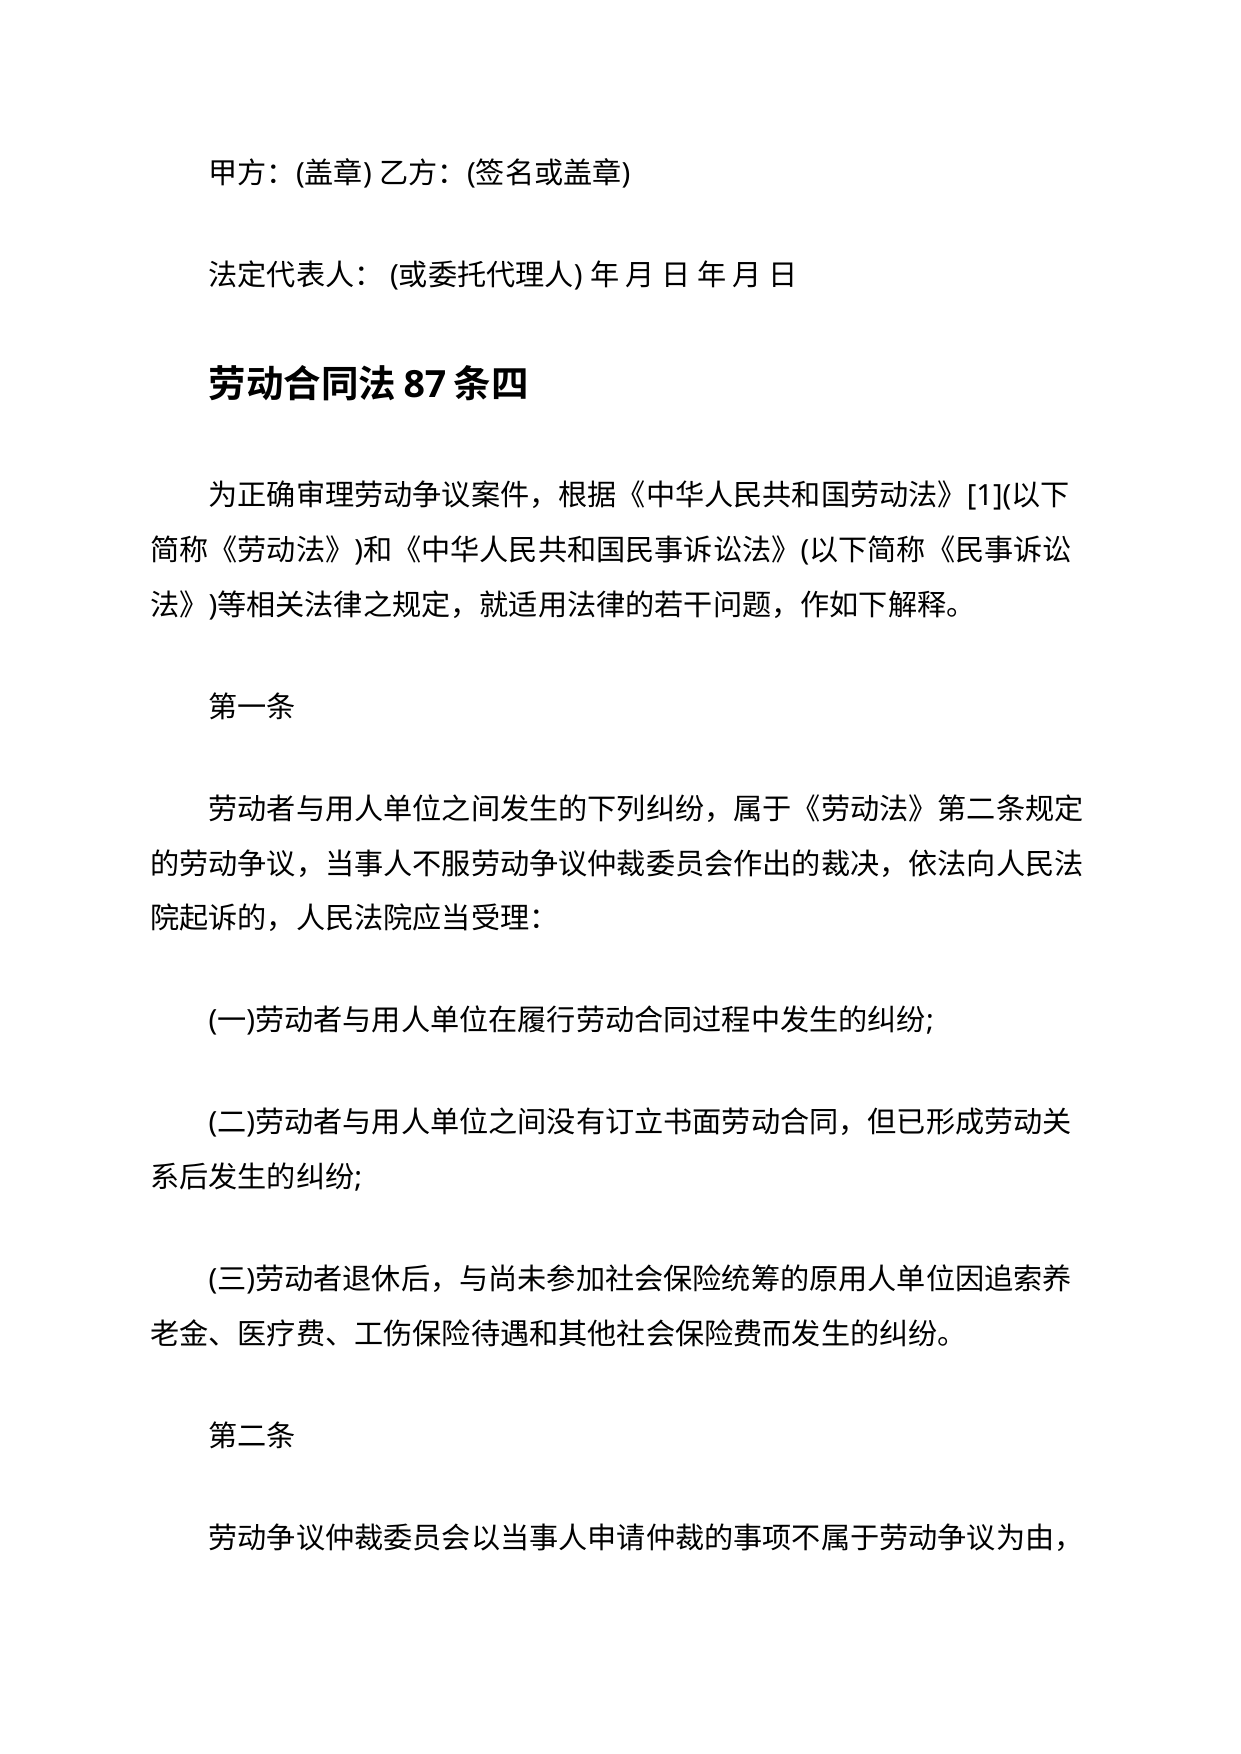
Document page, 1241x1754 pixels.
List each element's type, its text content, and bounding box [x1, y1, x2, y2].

text (二)劳动者与用人单位之间没有订立书面劳动合同，但已形成劳动关系后发生的纠纷; [150, 1099, 1090, 1196]
text 第一条 [150, 683, 1090, 726]
text 法定代表人： (或委托代理人) 年 月 日 年 月 日 [150, 252, 1090, 294]
text (三)劳动者退休后，与尚未参加社会保险统筹的原用人单位因追索养老金、医疗费、工伤保险待遇和其他社会保险费而发生的纠纷。 [150, 1256, 1090, 1353]
text 为正确审理劳动争议案件，根据《中华人民共和国劳动法》[1](以下简称《劳动法》)和《中华人民共和国民事诉讼法》(以下简称《民事诉讼法》)等相关法律之规定，就适用法律的若干问题，作如下解释。 [150, 472, 1090, 624]
text 劳动合同法87条四 [150, 354, 1090, 408]
text 甲方：(盖章) 乙方：(签名或盖章) [150, 150, 1090, 192]
text 第二条 [150, 1413, 1090, 1455]
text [150, 1514, 1090, 1557]
text 劳动者与用人单位之间发生的下列纠纷，属于《劳动法》第二条规定的劳动争议，当事人不服劳动争议仲裁委员会作出的裁决，依法向人民法院起诉的，人民法院应当受理： [150, 785, 1090, 937]
text (一)劳动者与用人单位在履行劳动合同过程中发生的纠纷; [150, 997, 1090, 1039]
